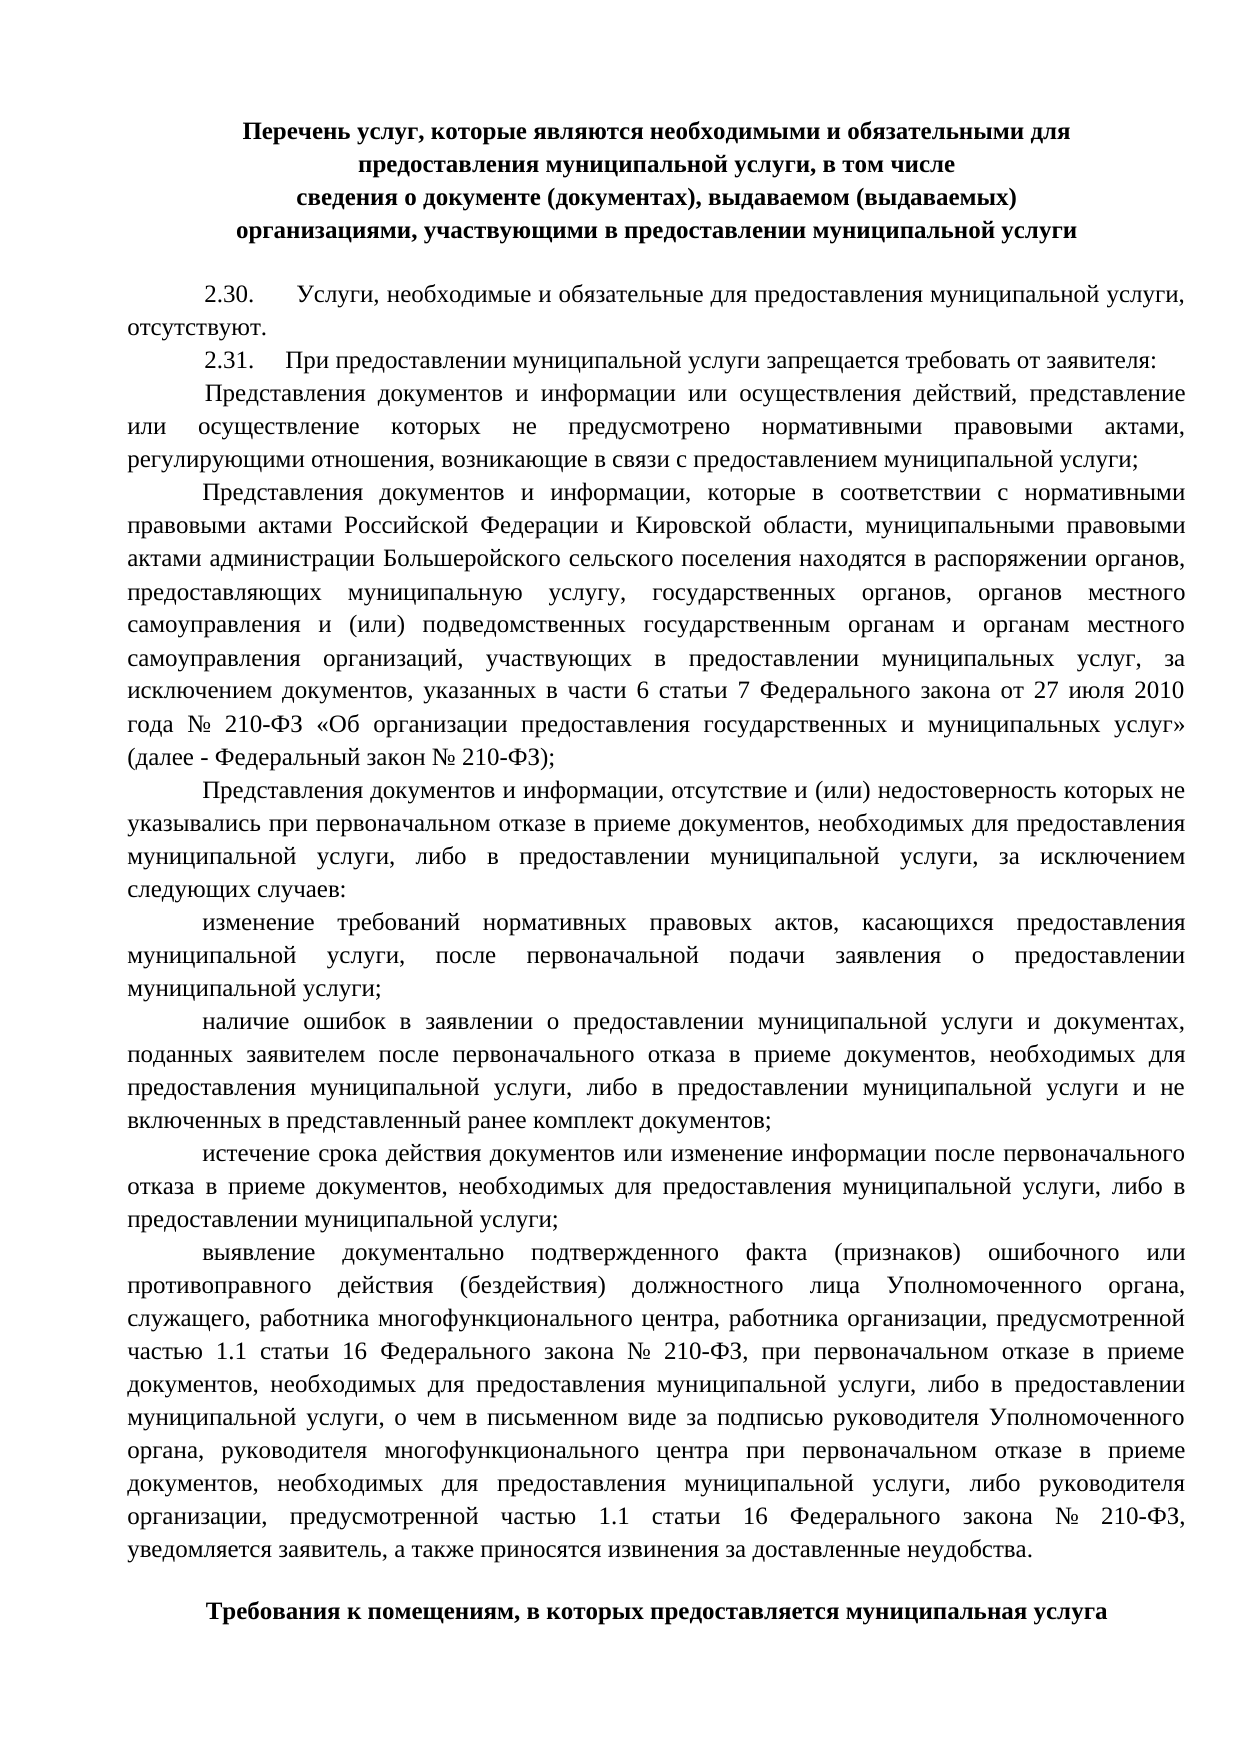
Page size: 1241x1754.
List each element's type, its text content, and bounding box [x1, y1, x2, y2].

list При предоставлении муниципальной услуги запрещается требовать от заявителя: [127, 345, 1186, 374]
text Требования к помещениям, в которых предоставляется муниципальная услуга [127, 1596, 1186, 1625]
text Представления документов и информации, которые в соответствии с нормативными правовыми актами Российской Федерации и Кировской области, муниципальными правовыми актами администрации Большеройского сельского поселения находятся в распоряжении органов, предоставляющих муниципальную услугу, государственных органов, органов местного самоуправления и (или) подведомственных государственным органам и органам местного самоуправления организаций, участвующих в предоставлении муниципальных услуг, за исключением документов, указанных в части 6 статьи 7 Федерального закона от 27 июля 2010 года № 210-ФЗ «Об организации предоставления государственных и муниципальных услуг» (далее - Федеральный закон № 210-ФЗ); [127, 477, 1186, 770]
text Перечень услуг, которые являются необходимыми и обязательными для предоставления муниципальной услуги, в том числе сведения о документе (документах), выдаваемом (выдаваемых) организациями, участвующими в предоставлении муниципальной услуги [127, 116, 1186, 244]
text изменение требований нормативных правовых актов, касающихся предоставления муниципальной услуги, после первоначальной подачи заявления о предоставлении муниципальной услуги; [127, 907, 1186, 1002]
text Представления документов и информации или осуществления действий, представление или осуществление которых не предусмотрено нормативными правовыми актами, регулирующими отношения, возникающие в связи с предоставлением муниципальной услуги; [127, 378, 1186, 473]
list Услуги, необходимые и обязательные для предоставления муниципальной услуги, отсутствуют. [127, 279, 1186, 341]
text истечение срока действия документов или изменение информации после первоначального отказа в приеме документов, необходимых для предоставления муниципальной услуги, либо в предоставлении муниципальной услуги; [127, 1138, 1186, 1233]
text наличие ошибок в заявлении о предоставлении муниципальной услуги и документах, поданных заявителем после первоначального отказа в приеме документов, необходимых для предоставления муниципальной услуги, либо в предоставлении муниципальной услуги и не включенных в представленный ранее комплект документов; [127, 1006, 1186, 1134]
text выявление документально подтвержденного факта (признаков) ошибочного или противоправного действия (бездействия) должностного лица Уполномоченного органа, служащего, работника многофункционального центра, работника организации, предусмотренной частью 1.1 статьи 16 Федерального закона № 210-ФЗ, при первоначальном отказе в приеме документов, необходимых для предоставления муниципальной услуги, либо в предоставлении муниципальной услуги, о чем в письменном виде за подписью руководителя Уполномоченного органа, руководителя многофункционального центра при первоначальном отказе в приеме документов, необходимых для предоставления муниципальной услуги, либо руководителя организации, предусмотренной частью 1.1 статьи 16 Федерального закона № 210-ФЗ, уведомляется заявитель, а также приносятся извинения за доставленные неудобства. [127, 1237, 1186, 1563]
text Представления документов и информации, отсутствие и (или) недостоверность которых не указывались при первоначальном отказе в приеме документов, необходимых для предоставления муниципальной услуги, либо в предоставлении муниципальной услуги, за исключением следующих случаев: [127, 775, 1186, 902]
